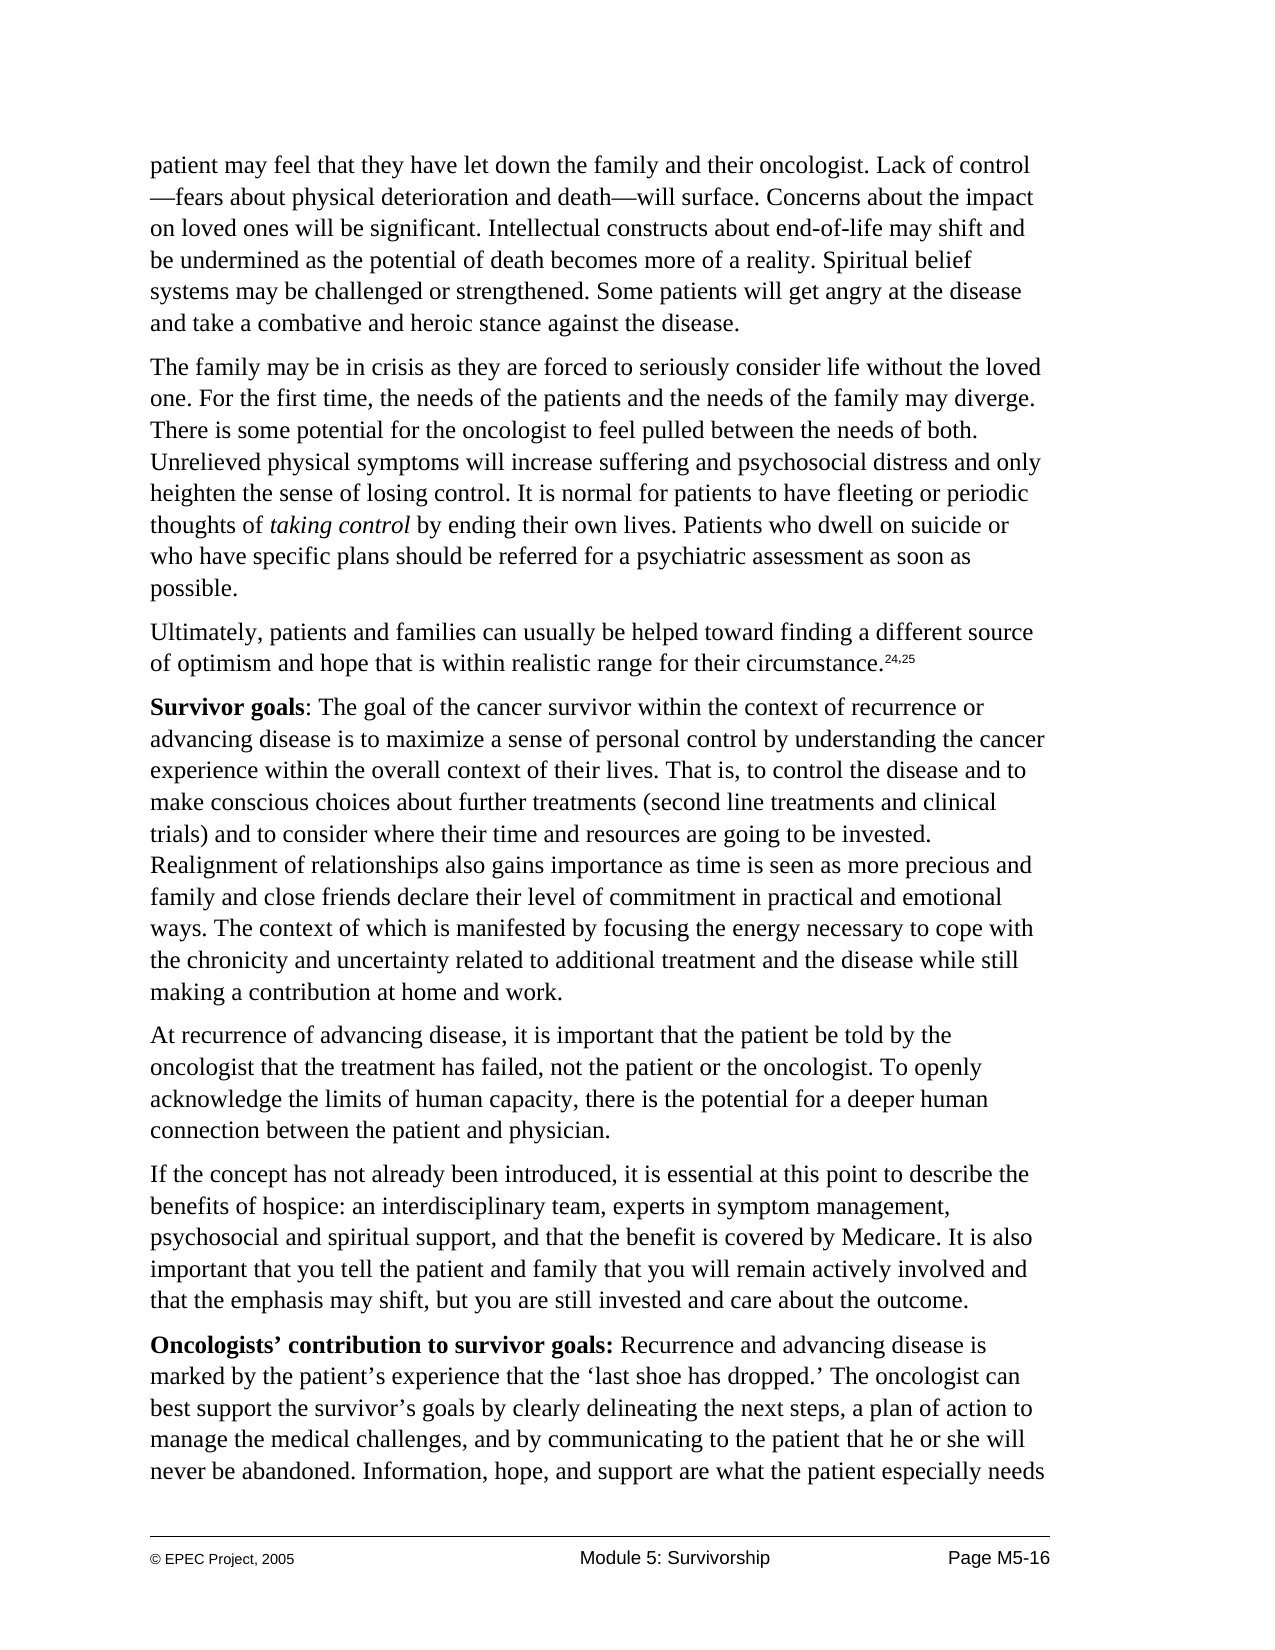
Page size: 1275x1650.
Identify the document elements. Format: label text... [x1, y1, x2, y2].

text Survivor goals: The goal of the cancer survivor within the context of recurrence or advancing disease is to maximize a sense of personal control by understanding the cancer experience within the overall context of their lives. That is, to control the disease and to make conscious choices about further treatments (second line treatments and clinical trials) and to consider where their time and resources are going to be invested. Realignment of relationships also gains importance as time is seen as more precious and family and close friends declare their level of commitment in practical and emotional ways. The context of which is manifested by focusing the energy necessary to cope with the chronicity and uncertainty related to additional treatment and the disease while still making a contribution at home and work. [150, 692, 1050, 1005]
text If the concept has not already been introduced, it is essential at this point to describe the benefits of hospice: an interdisciplinary team, experts in symptom management, psychosocial and spiritual support, and that the benefit is covered by Medicare. It is also important that you tell the patient and family that you will remain actively involved and that the emphasis may shift, but you are still invested and care about the outcome. [150, 1159, 1050, 1314]
text At recurrence of advancing disease, it is important that the patient be told by the oncologist that the treatment has failed, not the patient or the oncologist. To openly acknowledge the limits of human capacity, there is the potential for a deeper human connection between the patient and physician. [150, 1021, 1050, 1144]
text The family may be in crisis as they are forced to seriously consider life without the loved one. For the first time, the needs of the patients and the needs of the family may diverge. There is some potential for the oncologist to feel pulled between the needs of both. Unrelieved physical symptoms will increase suffering and psychosocial distress and only heighten the sense of losing control. It is normal for patients to have fleeting or periodic thoughts of taking control by ending their own lives. Patients who dwell on suicide or who have specific plans should be referred for a psychiatric assessment as soon as possible. [150, 352, 1050, 602]
text Ultimately, patients and families can usually be helped toward finding a different source of optimism and hope that is within realistic range for their circumstance., [150, 617, 1050, 677]
